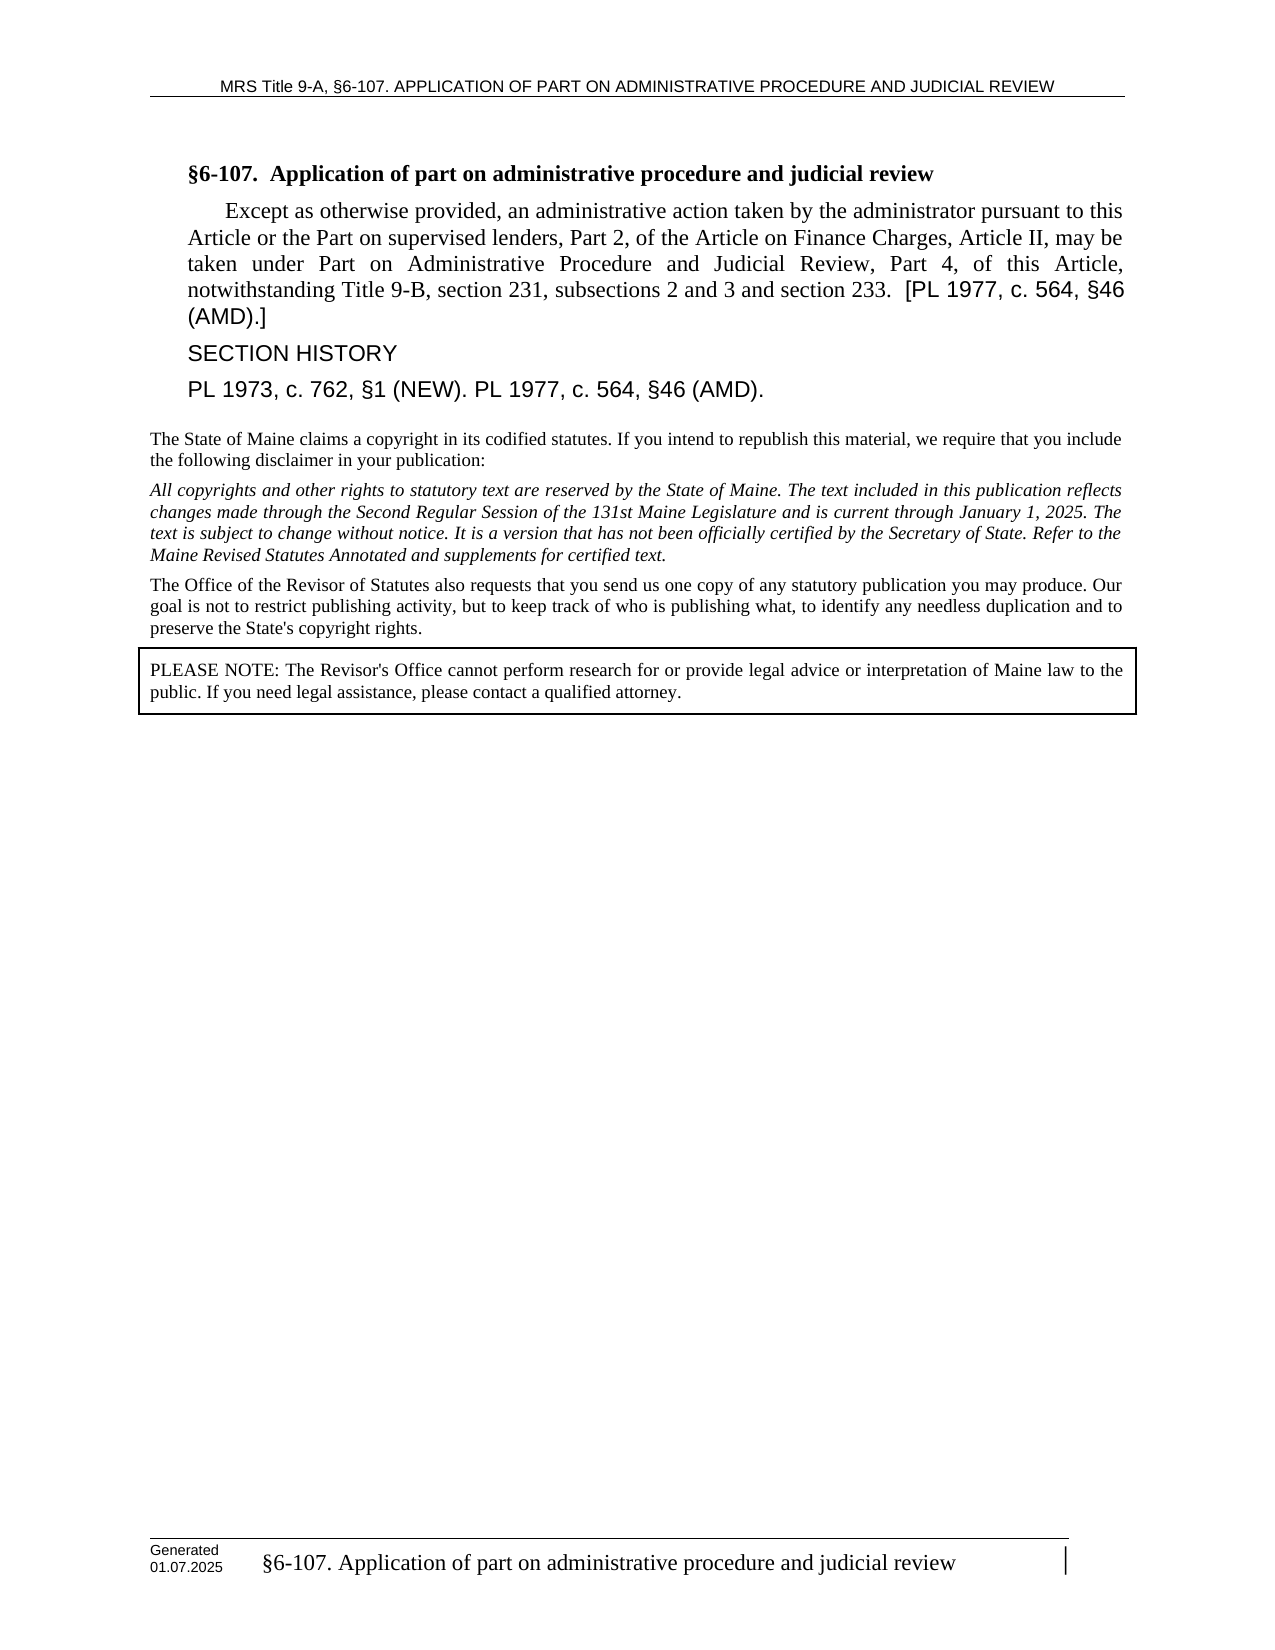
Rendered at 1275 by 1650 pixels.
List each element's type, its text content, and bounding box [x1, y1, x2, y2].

text SECTION HISTORY [187, 339, 1125, 366]
text Except as otherwise provided, an administrative action taken by the administrator pursuant to this Article or the Part on supervised lenders, Part 2, of the Article on Finance Charges, Article II, may be taken under Part on Administrative Procedure and Judicial Review, Part 4, of this Article, notwithstanding Title 9‑B, section 231, subsections 2 and 3 and section 233. [PL 1977, c. 564, §46 (AMD).] [187, 197, 1125, 329]
text PL 1973, c. 762, §1 (NEW). PL 1977, c. 564, §46 (AMD). [187, 376, 1125, 403]
text PLEASE NOTE: The Revisor's Office cannot perform research for or provide legal advice or interpretation of Maine law to the public. If you need legal assistance, please contact a qualified attorney. [140, 649, 1135, 713]
text The State of Maine claims a copyright in its codified statutes. If you intend to republish this material, we require that you include the following disclaimer in your publication: [150, 428, 1125, 471]
text The Office of the Revisor of Statutes also requests that you send us one copy of any statutory publication you may produce. Our goal is not to restrict publishing activity, but to keep track of who is publishing what, to identify any needless duplication and to preserve the State's copyright rights. [150, 574, 1125, 638]
text All copyrights and other rights to statutory text are reserved by the State of Maine. The text included in this publication reflects changes made through the Second Regular Session of the 131st Maine Legislature and is current through January 1, 2025 . The text is subject to change without notice. It is a version that has not been officially certified by the Secretary of State. Refer to the Maine Revised Statutes Annotated and supplements for certified text. [150, 479, 1125, 565]
text §6-107. Application of part on administrative procedure and judicial review [187, 160, 1125, 187]
